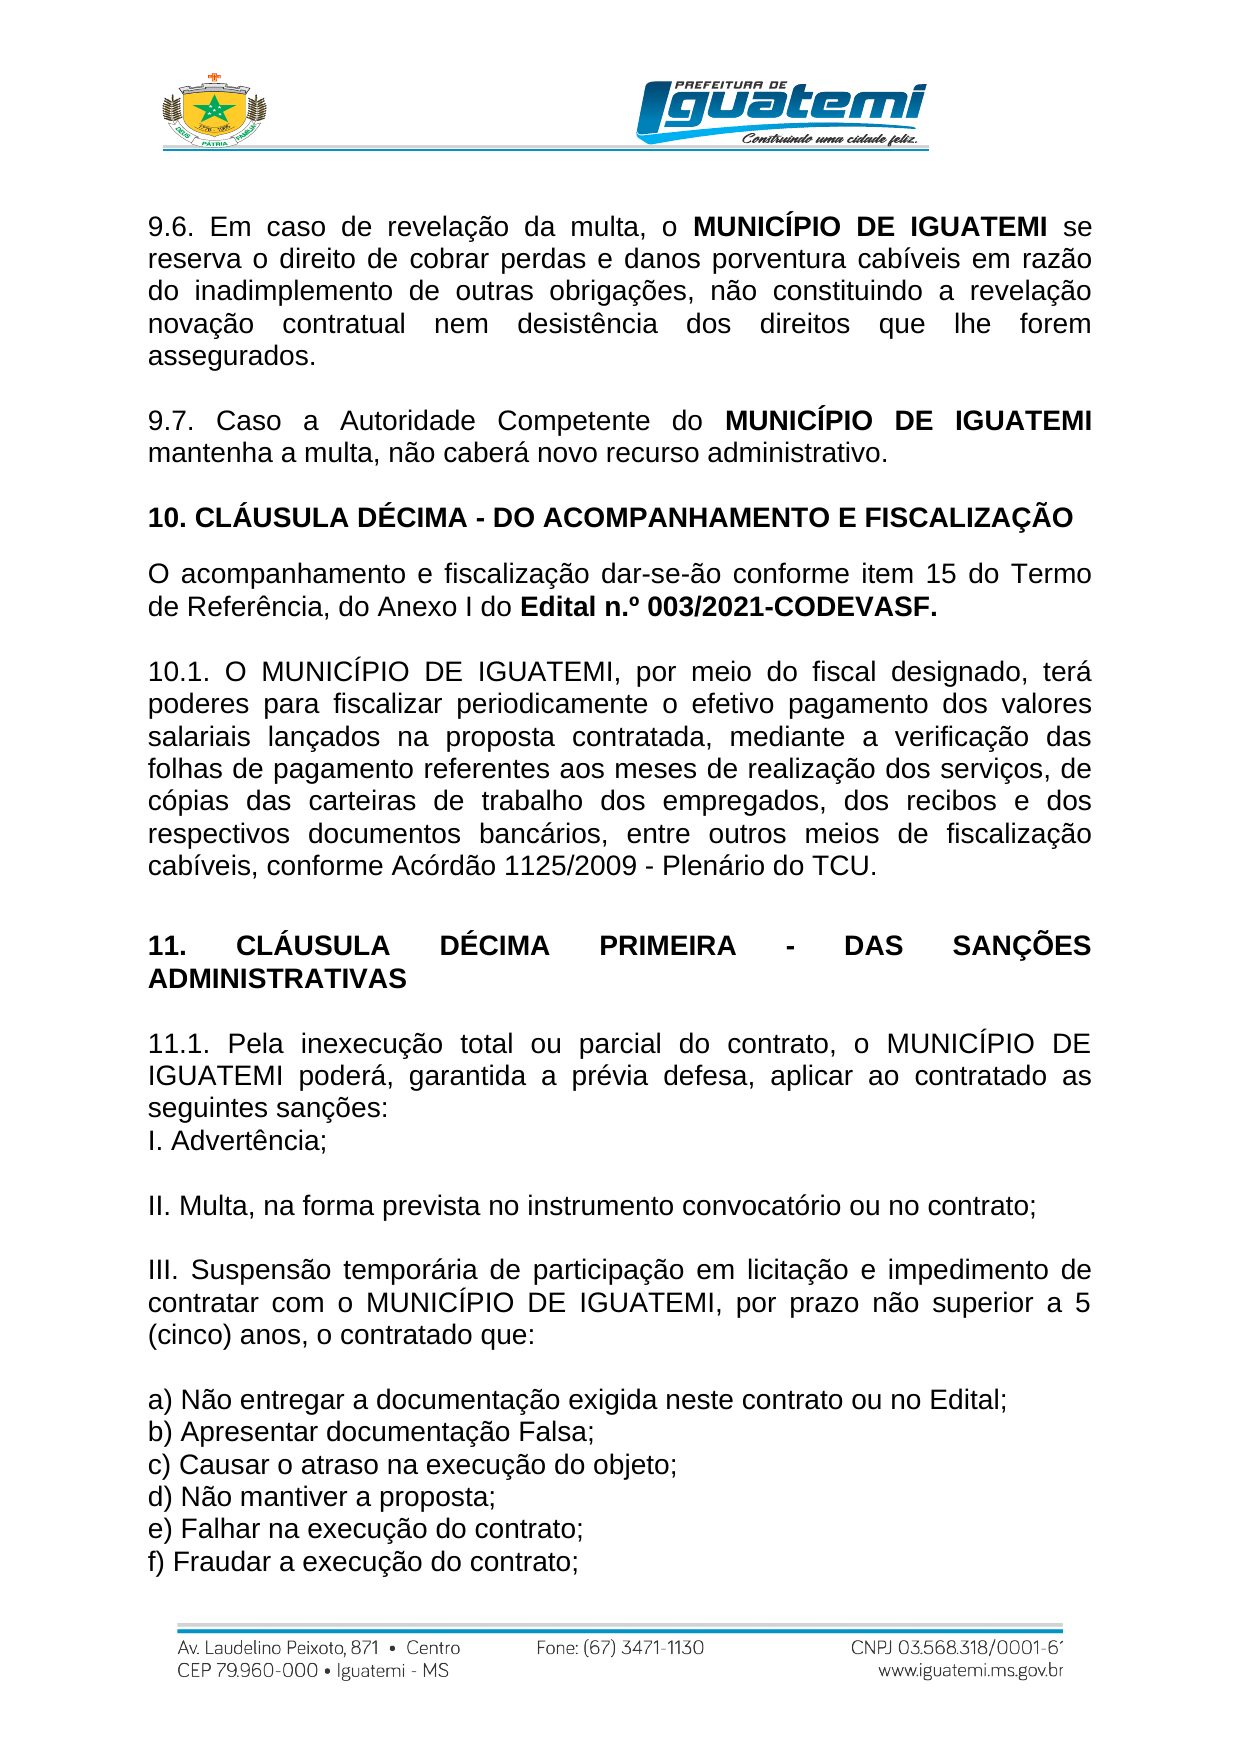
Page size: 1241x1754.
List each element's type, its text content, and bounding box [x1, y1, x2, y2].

picture [177, 1634, 1063, 1681]
text 11.1. Pela inexecução total ou parcial do contrato, o MUNICÍPIO DE IGUATEMI poderá, garantida a prévia defesa, aplicar ao contratado as seguintes sanções: [148, 1027, 1092, 1124]
text d) Não mantiver a proposta; [148, 1480, 1092, 1512]
text I. Advertência; [148, 1124, 1092, 1156]
picture [177, 1623, 1063, 1629]
text III. Suspensão temporária de participação em licitação e impedimento de contratar com o MUNICÍPIO DE IGUATEMI, por prazo não superior a 5 (cinco) anos, o contratado que: [148, 1253, 1092, 1351]
text a) Não entregar a documentação exigida neste contrato ou no Edital; [148, 1383, 1092, 1415]
text c) Causar o atraso na execução do objeto; [148, 1448, 1092, 1480]
text b) Apresentar documentação Falsa; [148, 1415, 1092, 1448]
text 10. CLÁUSULA DÉCIMA - DO ACOMPANHAMENTO E FISCALIZAÇÃO [148, 501, 1092, 533]
text e) Falhar na execução do contrato; [148, 1512, 1092, 1545]
text 9.7. Caso a Autoridade Competente do MUNICÍPIO DE IGUATEMI mantenha a multa, não caberá novo recurso administrativo. [148, 404, 1092, 469]
text 10.1. O MUNICÍPIO DE IGUATEMI, por meio do fiscal designado, terá poderes para fiscalizar periodicamente o efetivo pagamento dos valores salariais lançados na proposta contratada, mediante a verificação das folhas de pagamento referentes aos meses de realização dos serviços, de cópias das carteiras de trabalho dos empregados, dos recibos e dos respectivos documentos bancários, entre outros meios de fiscalização cabíveis, conforme Acórdão 1125/2009 - Plenário do TCU. [148, 655, 1092, 881]
text f) Fraudar a execução do contrato; [148, 1545, 1092, 1577]
text 11. CLÁUSULA DÉCIMA PRIMEIRA - DAS SANÇÕES ADMINISTRATIVAS [148, 929, 1092, 994]
text II. Multa, na forma prevista no instrumento convocatório ou no contrato; [148, 1188, 1092, 1221]
text 9.6. Em caso de revelação da multa, o MUNICÍPIO DE IGUATEMI se reserva o direito de cobrar perdas e danos porventura cabíveis em razão do inadimplemento de outras obrigações, não constituindo a revelação novação contratual nem desistência dos direitos que lhe forem assegurados. [148, 209, 1092, 372]
text O acompanhamento e fiscalização dar-se-ão conforme item 15 do Termo de Referência, do Anexo I do Edital n.º 003/2021-CODEVASF. [148, 557, 1092, 622]
